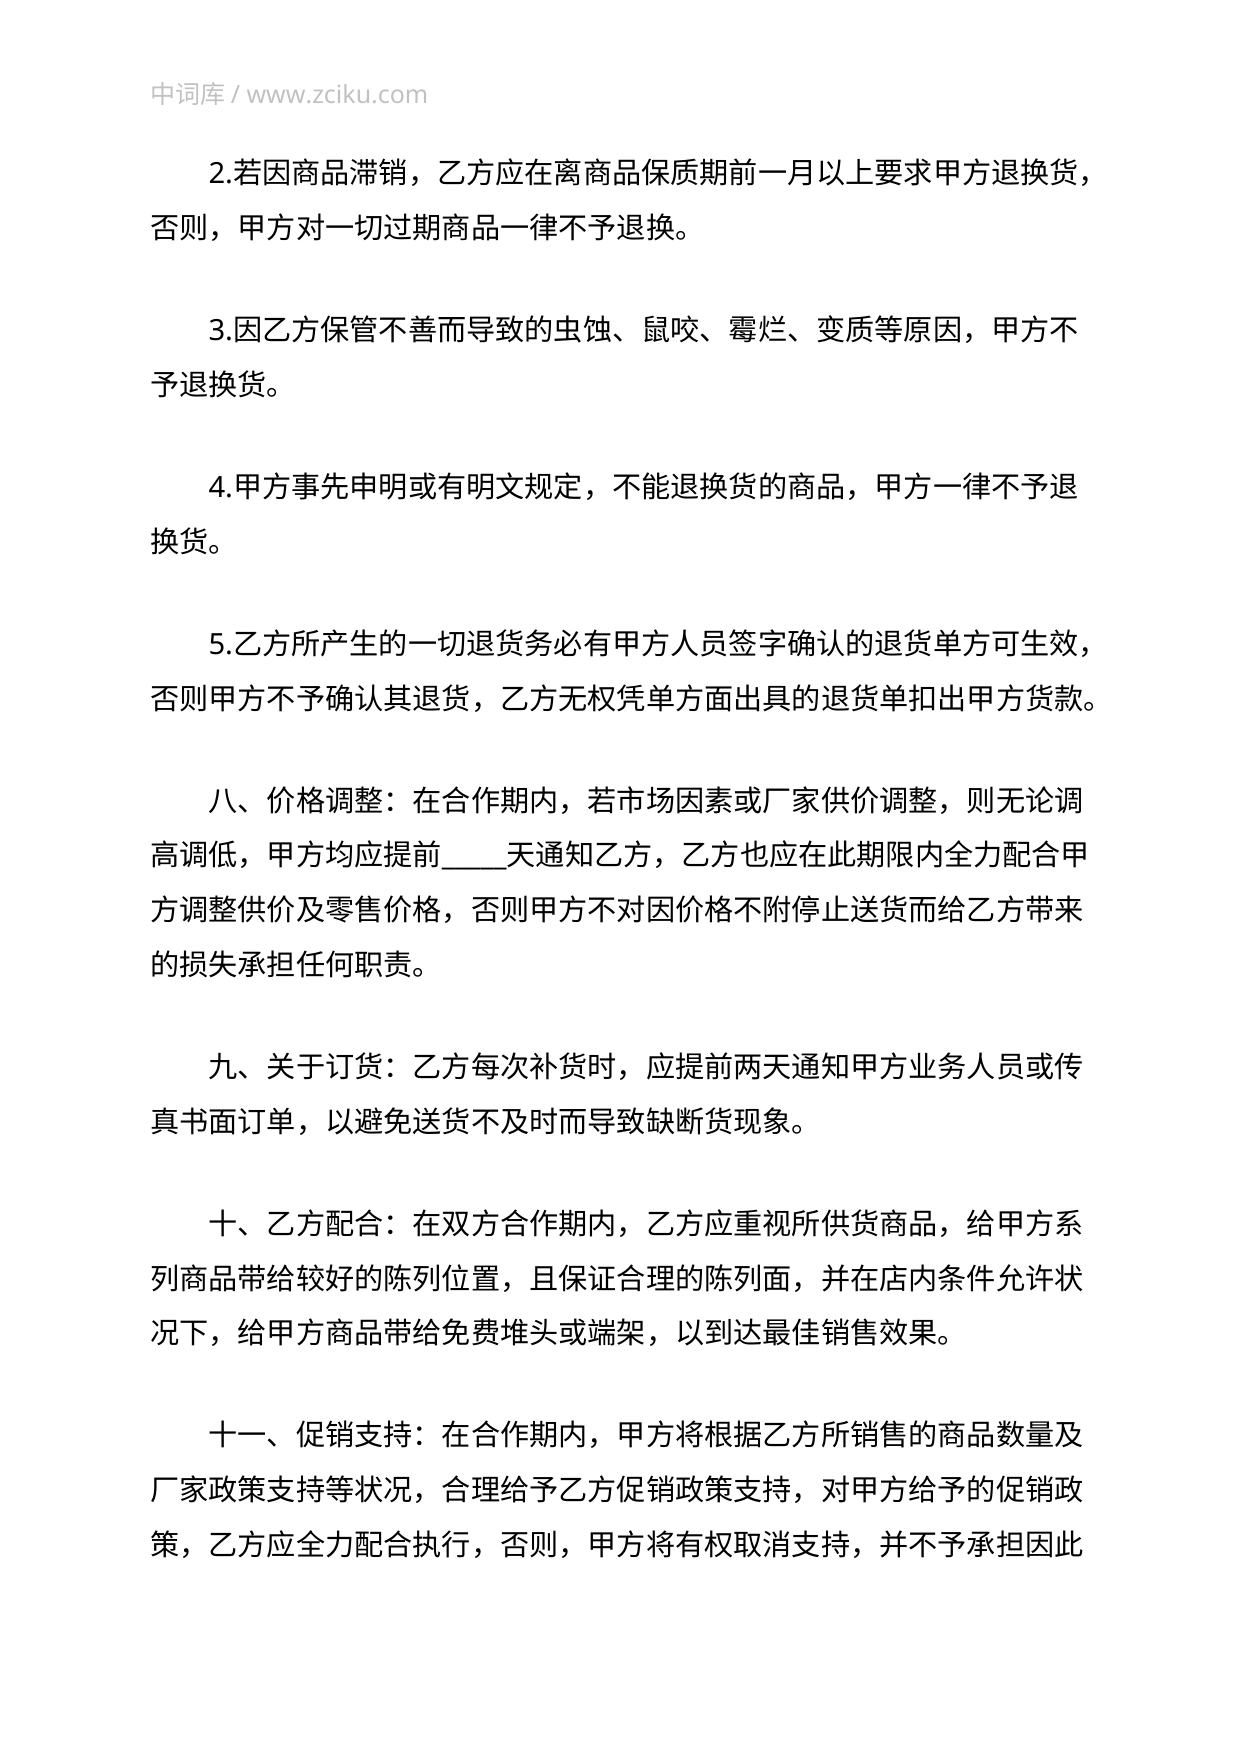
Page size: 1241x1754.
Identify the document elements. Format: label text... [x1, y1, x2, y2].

text 4.甲方事先申明或有明文规定，不能退换货的商品，甲方一律不予退换货。 [150, 463, 1090, 561]
text 3.因乙方保管不善而导致的虫蚀、鼠咬、霉烂、变质等原因，甲方不予退换货。 [150, 307, 1090, 404]
text 八、价格调整：在合作期内，若市场因素或厂家供价调整，则无论调高调低，甲方均应提前_____天通知乙方，乙方也应在此期限内全力配合甲方调整供价及零售价格，否则甲方不对因价格不附停止送货而给乙方带来的损失承担任何职责。 [150, 777, 1090, 984]
text 5.乙方所产生的一切退货务必有甲方人员签字确认的退货单方可生效，否则甲方不予确认其退货，乙方无权凭单方面出具的退货单扣出甲方货款。 [150, 620, 1090, 718]
text 九、关于订货：乙方每次补货时，应提前两天通知甲方业务人员或传真书面订单，以避免送货不及时而导致缺断货现象。 [150, 1044, 1090, 1141]
text 十、乙方配合：在双方合作期内，乙方应重视所供货商品，给甲方系列商品带给较好的陈列位置，且保证合理的陈列面，并在店内条件允许状况下，给甲方商品带给免费堆头或端架，以到达最佳销售效果。 [150, 1200, 1090, 1352]
text 2.若因商品滞销，乙方应在离商品保质期前一月以上要求甲方退换货，否则，甲方对一切过期商品一律不予退换。 [150, 150, 1090, 247]
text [150, 1412, 1090, 1564]
